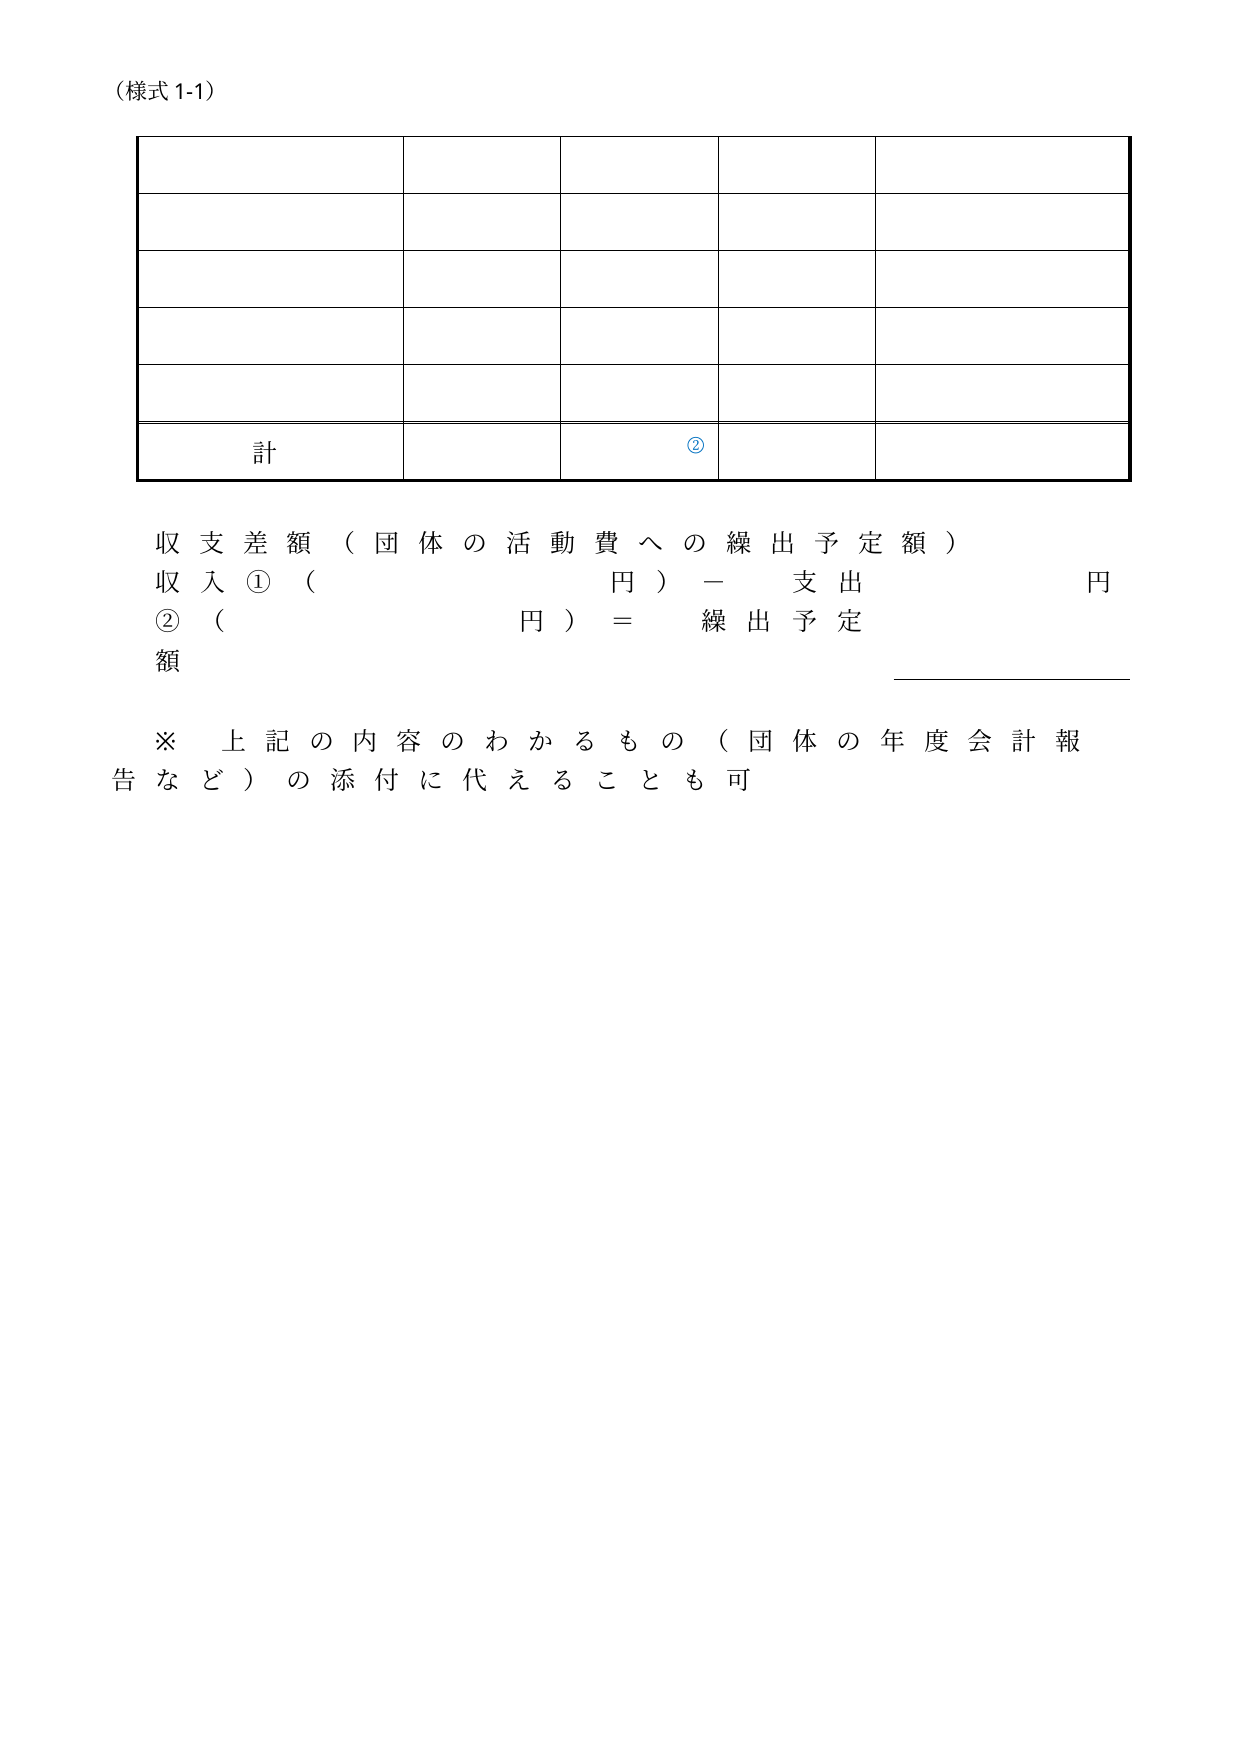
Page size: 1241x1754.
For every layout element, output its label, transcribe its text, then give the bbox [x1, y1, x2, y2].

table_cell [404, 137, 560, 193]
table_cell [404, 251, 560, 307]
text ※ 上記の内容のわかるもの（団体の年度会計報告など）の添付に代えることも可 [111, 719, 1122, 798]
table_cell [139, 365, 403, 421]
table_cell [876, 308, 1128, 364]
table_cell [561, 251, 718, 307]
table_cell [719, 308, 875, 364]
table_cell [404, 194, 560, 250]
table_cell [561, 365, 718, 421]
table_cell [404, 424, 560, 479]
table_cell [139, 194, 403, 250]
table_cell [876, 424, 1128, 479]
table_cell [561, 308, 718, 364]
table_cell [876, 365, 1128, 421]
table_cell [139, 251, 403, 307]
table_cell [139, 308, 403, 364]
table_cell [719, 137, 875, 193]
table_cell [876, 251, 1128, 307]
table_cell [561, 137, 718, 193]
table_cell [561, 194, 718, 250]
table_cell [719, 251, 875, 307]
text 収支差額（団体の活動費への繰出予定額） [111, 522, 1144, 561]
table_cell [719, 424, 875, 479]
table_cell [876, 194, 1128, 250]
table_cell 計 [139, 424, 403, 479]
table_cell [719, 365, 875, 421]
table_header 収入①（ 円）－ 支出②（ 円）＝ 繰出予定額 [127, 561, 893, 679]
table_cell ② [561, 424, 718, 479]
table_cell [719, 194, 875, 250]
table_cell [139, 137, 403, 193]
table_cell [404, 308, 560, 364]
table_cell [876, 137, 1128, 193]
table_header 円 [894, 561, 1130, 679]
table_cell [404, 365, 560, 421]
